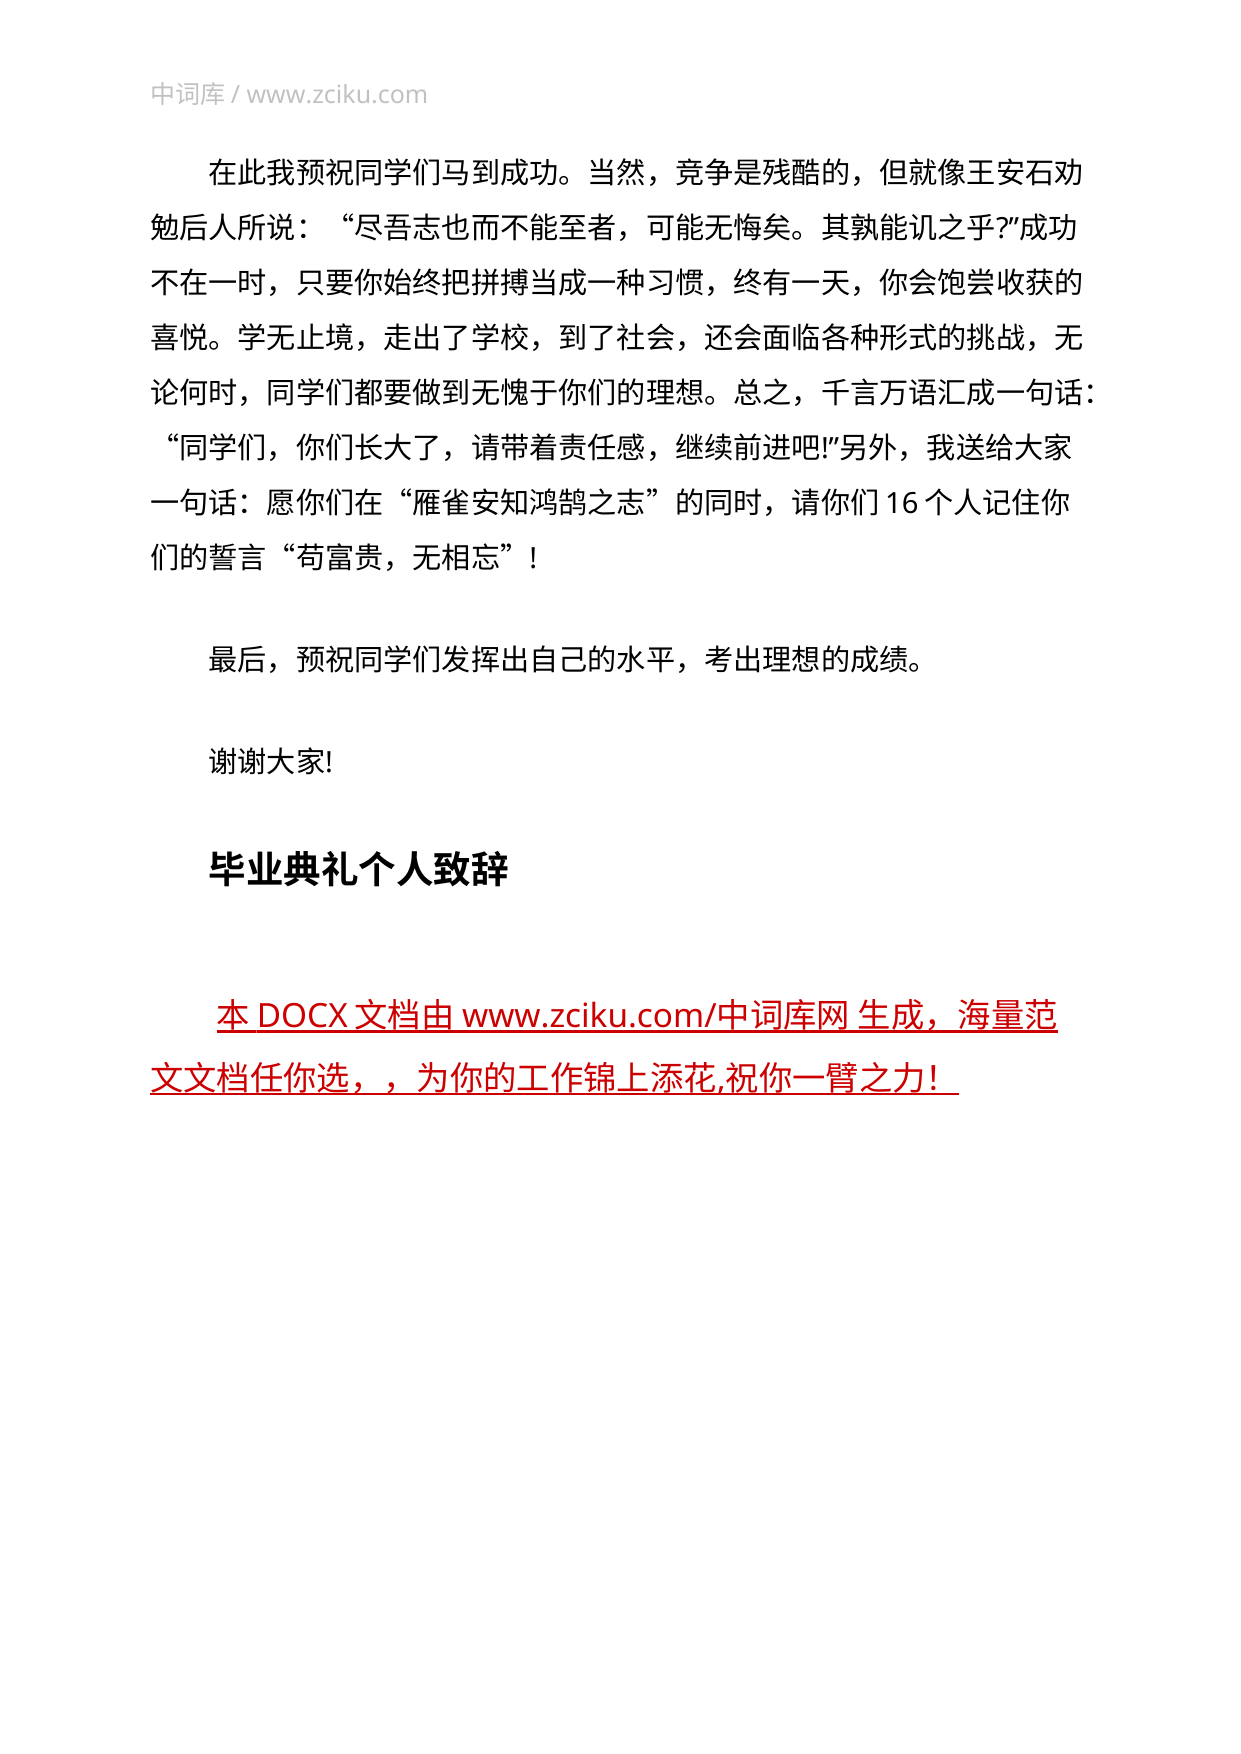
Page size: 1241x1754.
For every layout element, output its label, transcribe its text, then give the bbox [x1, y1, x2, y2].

text 毕业典礼个人致辞 [150, 840, 1090, 894]
text 在此我预祝同学们马到成功。当然，竞争是残酷的，但就像王安石劝勉后人所说：“尽吾志也而不能至者，可能无悔矣。其孰能讥之乎?”成功不在一时，只要你始终把拼搏当成一种习惯，终有一天，你会饱尝收获的喜悦。学无止境，走出了学校，到了社会，还会面临各种形式的挑战，无论何时，同学们都要做到无愧于你们的理想。总之，千言万语汇成一句话：“同学们，你们长大了，请带着责任感，继续前进吧!”另外，我送给大家一句话：愿你们在“雁雀安知鸿鹄之志”的同时，请你们16个人记住你们的誓言“苟富贵，无相忘”! [150, 150, 1090, 577]
text 本DOCX文档由 www.zciku.com/中词库网 生成，海量范文文档任你选，，为你的工作锦上添花,祝你一臂之力！ [150, 989, 1090, 1100]
text 最后，预祝同学们发挥出自己的水平，考出理想的成绩。 [150, 637, 1090, 679]
text 谢谢大家! [150, 738, 1090, 781]
